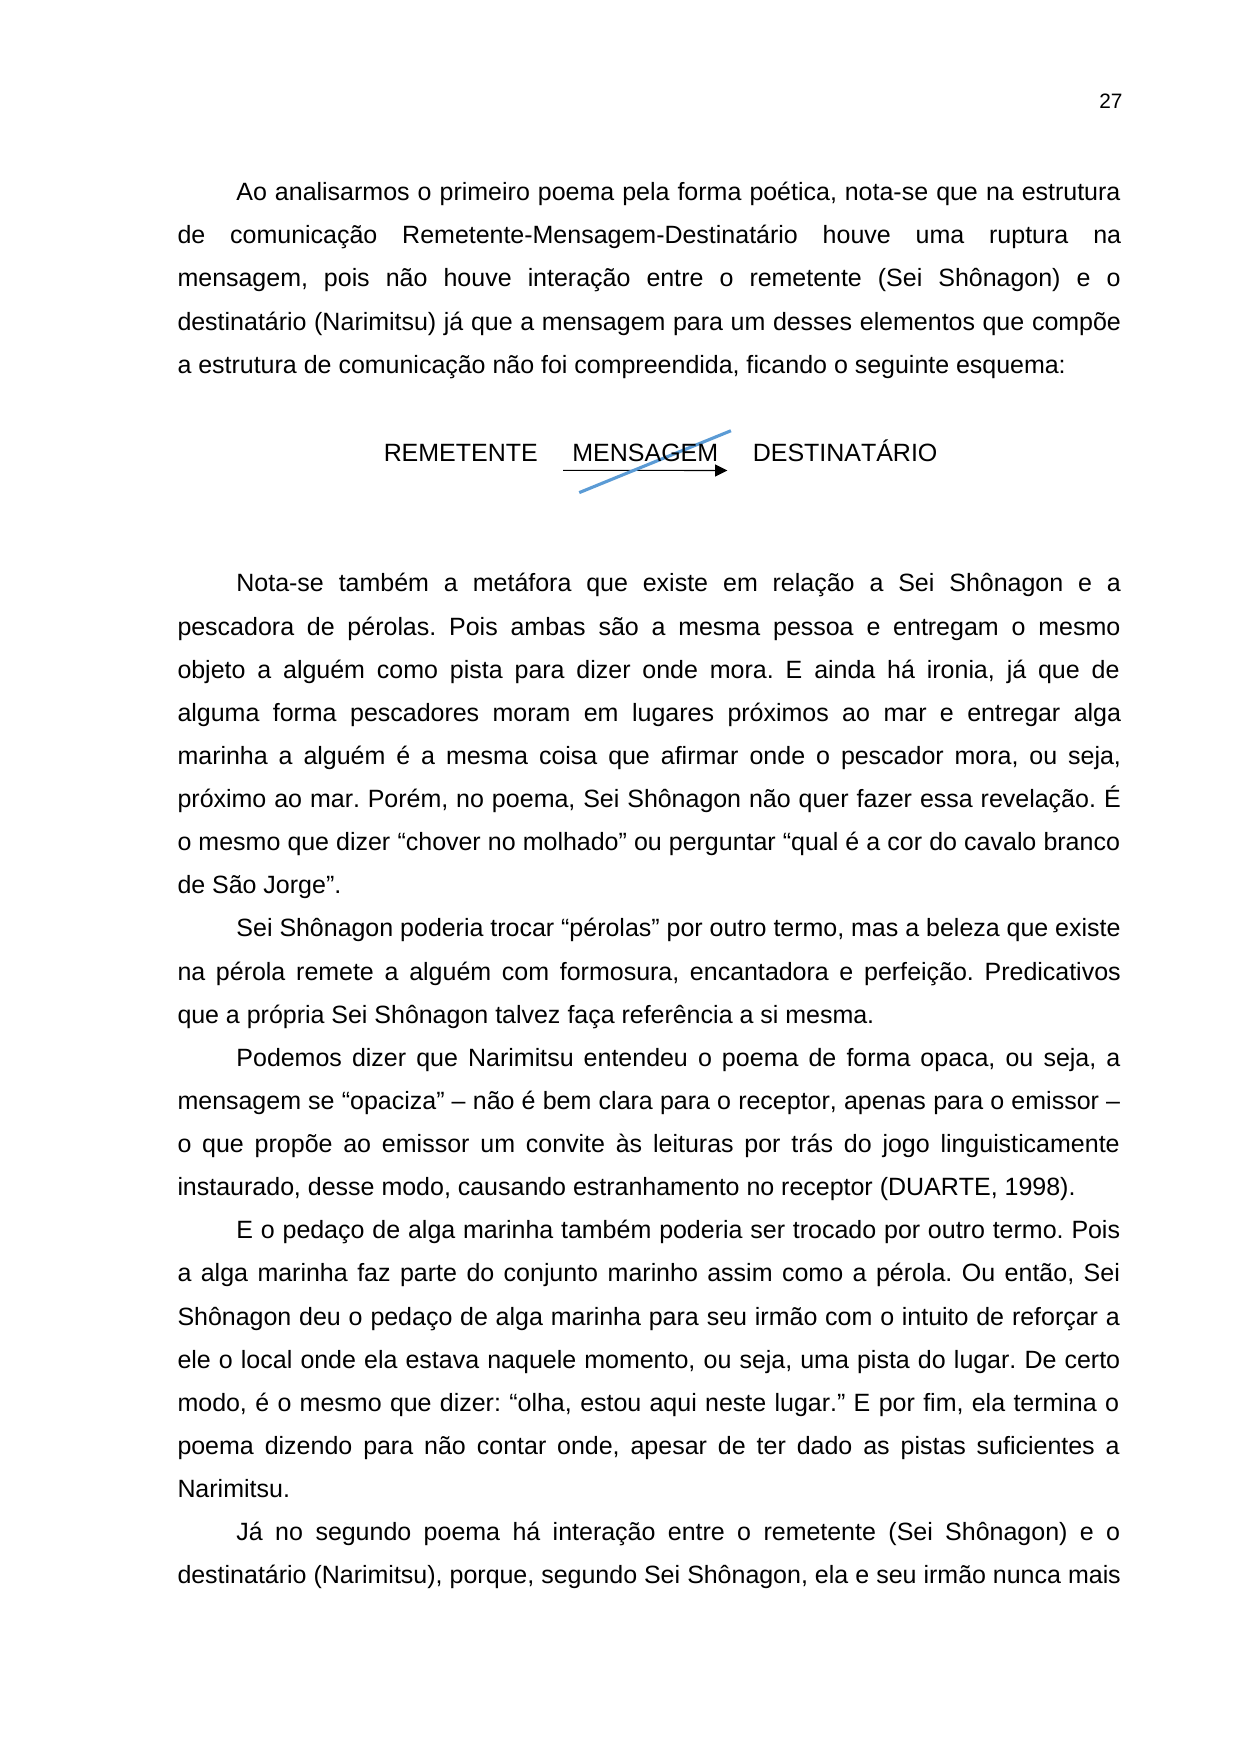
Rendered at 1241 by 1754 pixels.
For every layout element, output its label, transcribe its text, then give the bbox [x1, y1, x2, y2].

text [177, 1517, 1122, 1589]
text Ao analisarmos o primeiro poema pela forma poética, nota-se que na estrutura de comunicação Remetente-Mensagem-Destinatário houve uma ruptura na mensagem, pois não houve interação entre o remetente (Sei Shônagon) e o destinatário (Narimitsu) já que a mensagem para um desses elementos que compõe a estrutura de comunicação não foi compreendida, ficando o seguinte esquema: [177, 177, 1122, 378]
text Podemos dizer que Narimitsu entendeu o poema de forma opaca, ou seja, a mensagem se “opaciza” – não é bem clara para o receptor, apenas para o emissor – o que propõe ao emissor um convite às leituras por trás do jogo linguisticamente instaurado, desse modo, causando estranhamento no receptor (DUARTE, 1998). [177, 1043, 1122, 1201]
text E o pedaço de alga marinha também poderia ser trocado por outro termo. Pois a alga marinha faz parte do conjunto marinho assim como a pérola. Ou então, Sei Shônagon deu o pedaço de alga marinha para seu irmão com o intuito de reforçar a ele o local onde ela estava naquele momento, ou seja, uma pista do lugar. De certo modo, é o mesmo que dizer: “olha, estou aqui neste lugar.” E por fim, ela termina o poema dizendo para não contar onde, apesar de ter dado as pistas suficientes a Narimitsu. [177, 1215, 1122, 1503]
text Nota-se também a metáfora que existe em relação a Sei Shônagon e a pescadora de pérolas. Pois ambas são a mesma pessoa e entregam o mesmo objeto a alguém como pista para dizer onde mora. E ainda há ironia, já que de alguma forma pescadores moram em lugares próximos ao mar e entregar alga marinha a alguém é a mesma coisa que afirmar onde o pescador mora, ou seja, próximo ao mar. Porém, no poema, Sei Shônagon não quer fazer essa revelação. É o mesmo que dizer “chover no molhado” ou perguntar “qual é a cor do cavalo branco de São Jorge”. [177, 568, 1122, 899]
text Sei Shônagon poderia trocar “pérolas” por outro termo, mas a beleza que existe na pérola remete a alguém com formosura, encantadora e perfeição. Predicativos que a própria Sei Shônagon talvez faça referência a si mesma. [177, 913, 1122, 1028]
